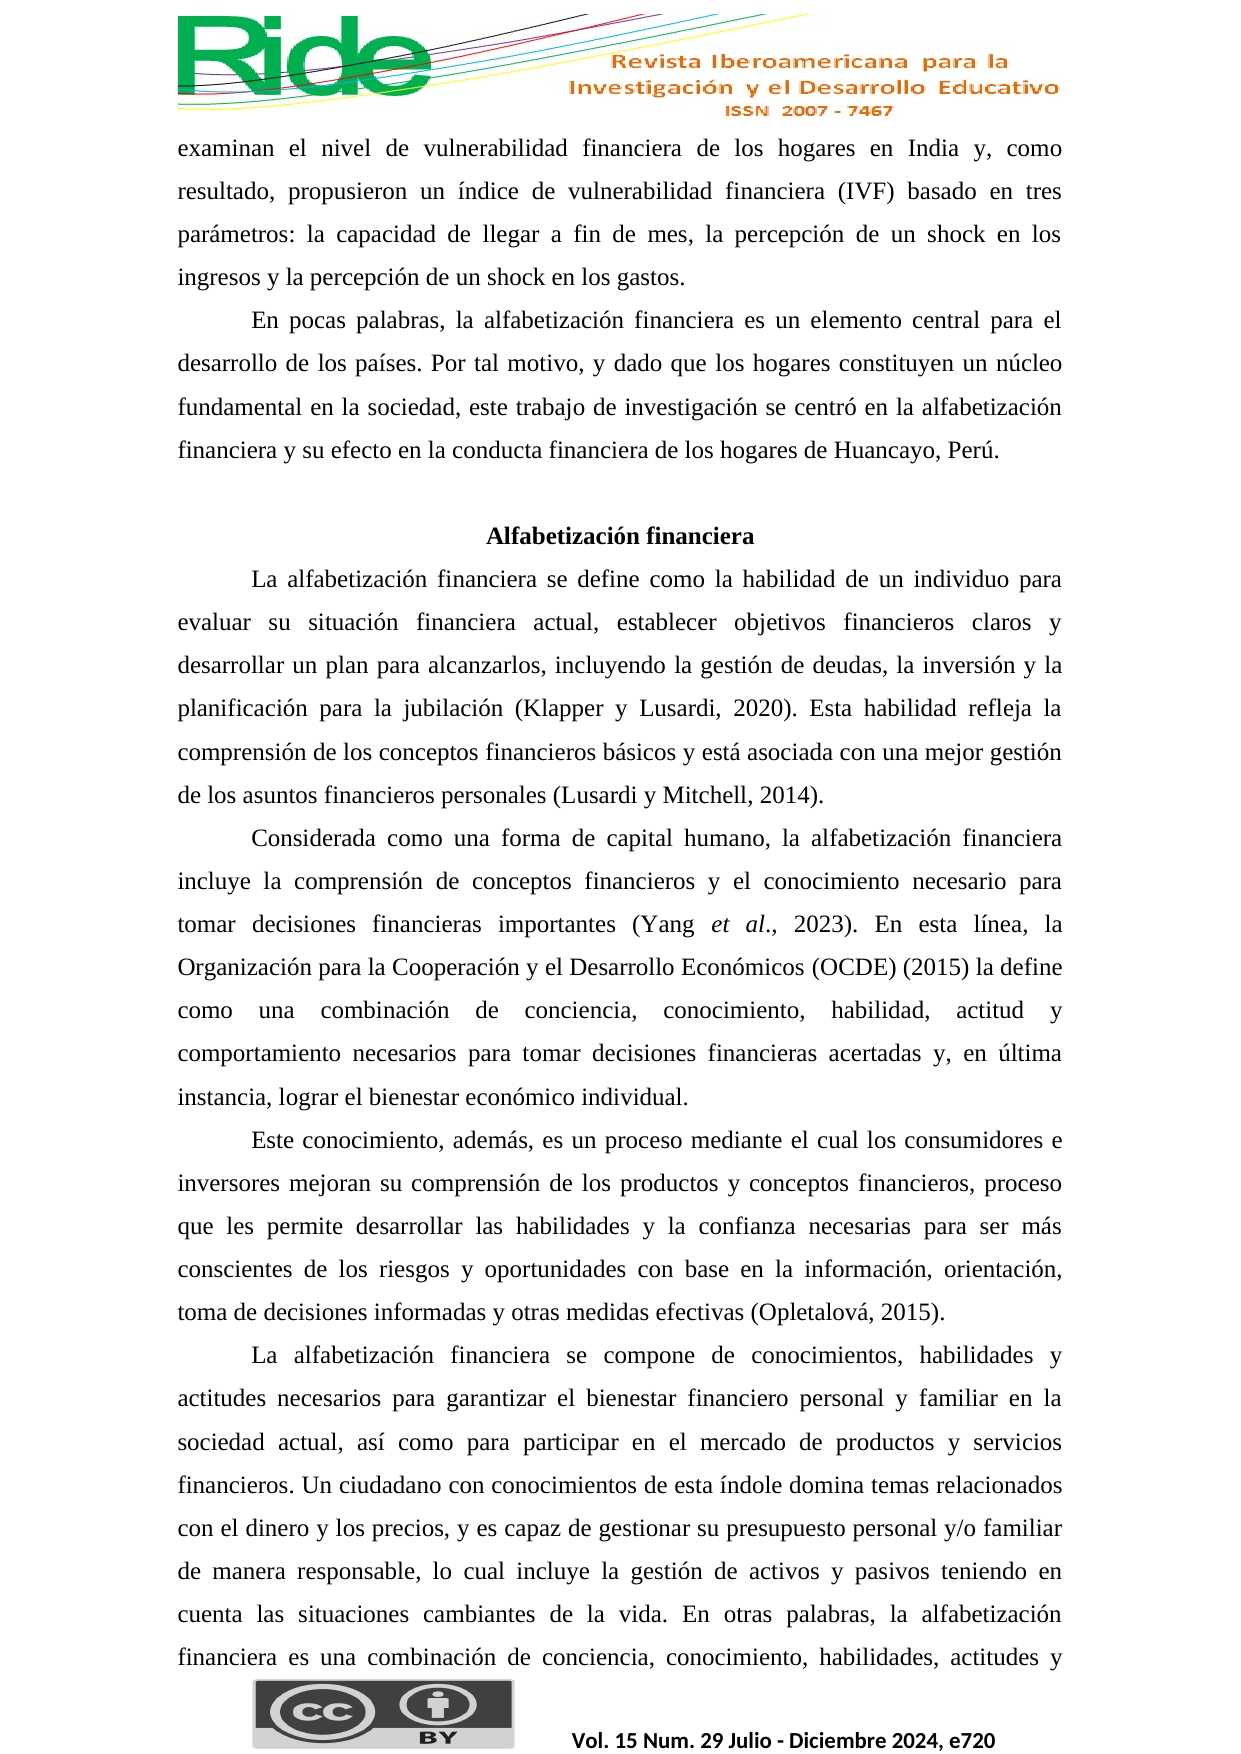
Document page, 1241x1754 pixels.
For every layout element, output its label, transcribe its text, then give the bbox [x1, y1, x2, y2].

text En pocas palabras, la alfabetización financiera es un elemento central para el desarrollo de los países. Por tal motivo, y dado que los hogares constituyen un núcleo fundamental en la sociedad, este trabajo de investigación se centró en la alfabetización financiera y su efecto en la conducta financiera de los hogares de Huancayo, Perú. [177, 305, 1063, 463]
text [177, 133, 1063, 291]
picture [252, 1679, 515, 1749]
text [177, 1340, 1063, 1671]
text La alfabetización financiera se define como la habilidad de un individuo para evaluar su situación financiera actual, establecer objetivos financieros claros y desarrollar un plan para alcanzarlos, incluyendo la gestión de deudas, la inversión y la planificación para la jubilación (Klapper y Lusardi, 2020). Esta habilidad refleja la comprensión de los conceptos financieros básicos y está asociada con una mejor gestión de los asuntos financieros personales (Lusardi y Mitchell, 2014). [177, 564, 1063, 808]
text Alfabetización financiera [177, 521, 1063, 550]
picture [177, 14, 1063, 119]
text Considerada como una forma de capital humano, la alfabetización financiera incluye la comprensión de conceptos financieros y el conocimiento necesario para tomar decisiones financieras importantes (Yang et al., 2023). En esta línea, la Organización para la Cooperación y el Desarrollo Económicos (OCDE) (2015) la define como una combinación de conciencia, conocimiento, habilidad, actitud y comportamiento necesarios para tomar decisiones financieras acertadas y, en última instancia, lograr el bienestar económico individual. [177, 823, 1063, 1110]
text Este conocimiento, además, es un proceso mediante el cual los consumidores e inversores mejoran su comprensión de los productos y conceptos financieros, proceso que les permite desarrollar las habilidades y la confianza necesarias para ser más conscientes de los riesgos y oportunidades con base en la información, orientación, toma de decisiones informadas y otras medidas efectivas (Opletalová, 2015). [177, 1125, 1063, 1326]
